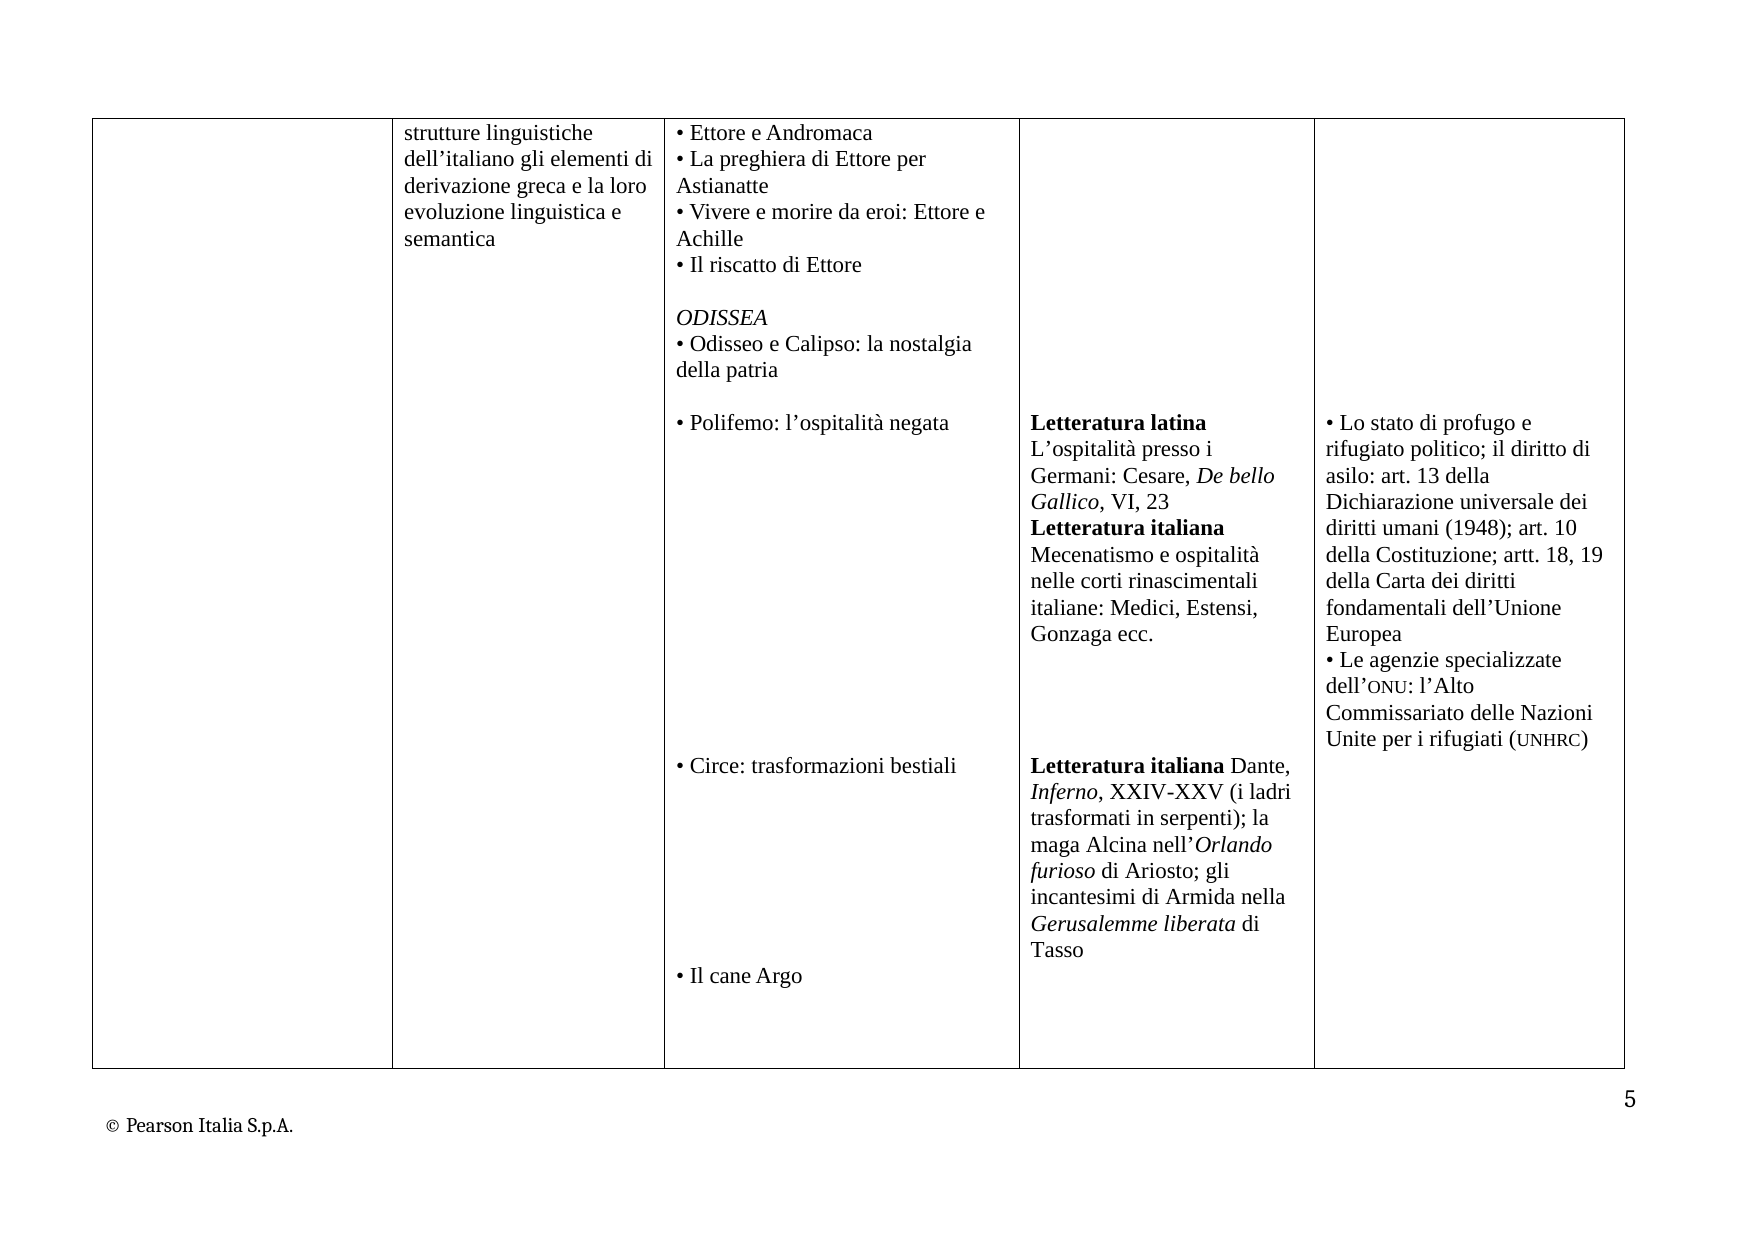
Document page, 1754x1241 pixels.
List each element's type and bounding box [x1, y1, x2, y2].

table_cell [1315, 119, 1624, 1068]
table_cell [393, 119, 664, 1068]
table_cell [93, 119, 392, 1068]
table_cell [665, 119, 1019, 1068]
table_cell [1020, 119, 1314, 1068]
